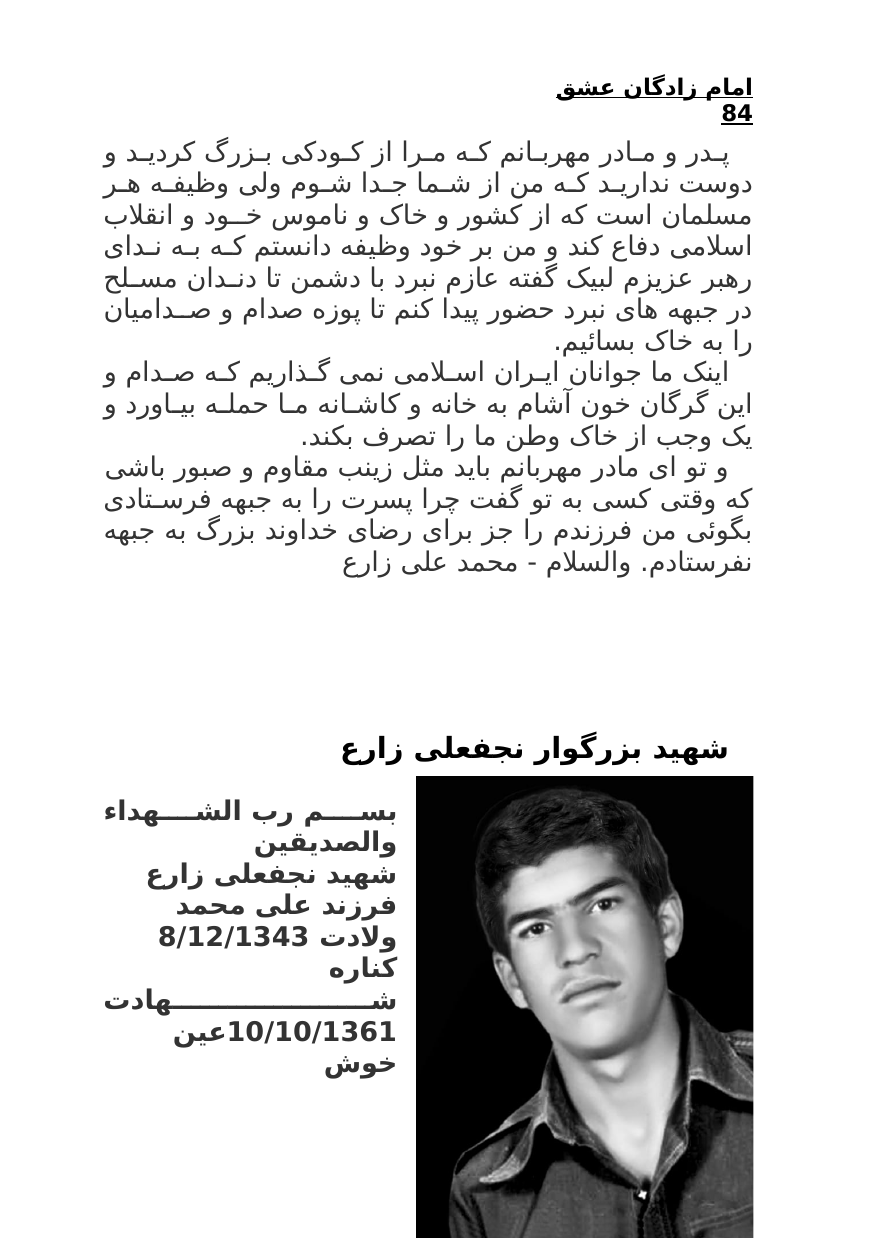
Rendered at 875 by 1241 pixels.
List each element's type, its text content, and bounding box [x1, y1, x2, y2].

text پدر و مادر مهربانم که مرا از کودکی بزرگ کردید و دوست ندارید که من از شما جدا شوم ولی وظیفه هر مسلمان است که از کشور و خاک و ناموس خود و انقلاب اسلامی دفاع کند و من بر خود وظیفه دانستم که به ندای رهبر عزیزم لبیک گفته عازم نبرد با دشمن تا دندان مسلح در جبهه های نبرد حضور پیدا کنم تا پوزه صدام و صدامیان را به خاک بسائیم. [103, 136, 753, 357]
text شهید نجفعلی زارع [103, 858, 416, 890]
text شهادت10/10/1361عین خوش [103, 984, 416, 1079]
text فرزند علی محمد [103, 890, 416, 921]
text و تو ای مادر مهربانم باید مثل زینب مقاوم و صبور باشی که وقتی کسی به تو گفت چرا پسرت را به جبهه فرستادی بگوئی من فرزندم را جز برای رضای خداوند بزرگ به جبهه نفرستادم. والسلام - محمد علی زارع [103, 451, 753, 578]
subtitle شهید بزرگوار نجفعلی زارع [103, 732, 753, 766]
text اینک ما جوانان ایران اسلامی نمی گذاریم که صدام و این گرگان خون آشام به خانه و کاشانه ما حمله بیاورد و یک وجب از خاک وطن ما را تصرف بکند. [103, 357, 753, 451]
text ولادت 8/12/1343 کناره [103, 921, 416, 984]
text بسم رب الشهداء والصدیقین [103, 795, 416, 858]
picture [416, 776, 754, 1239]
